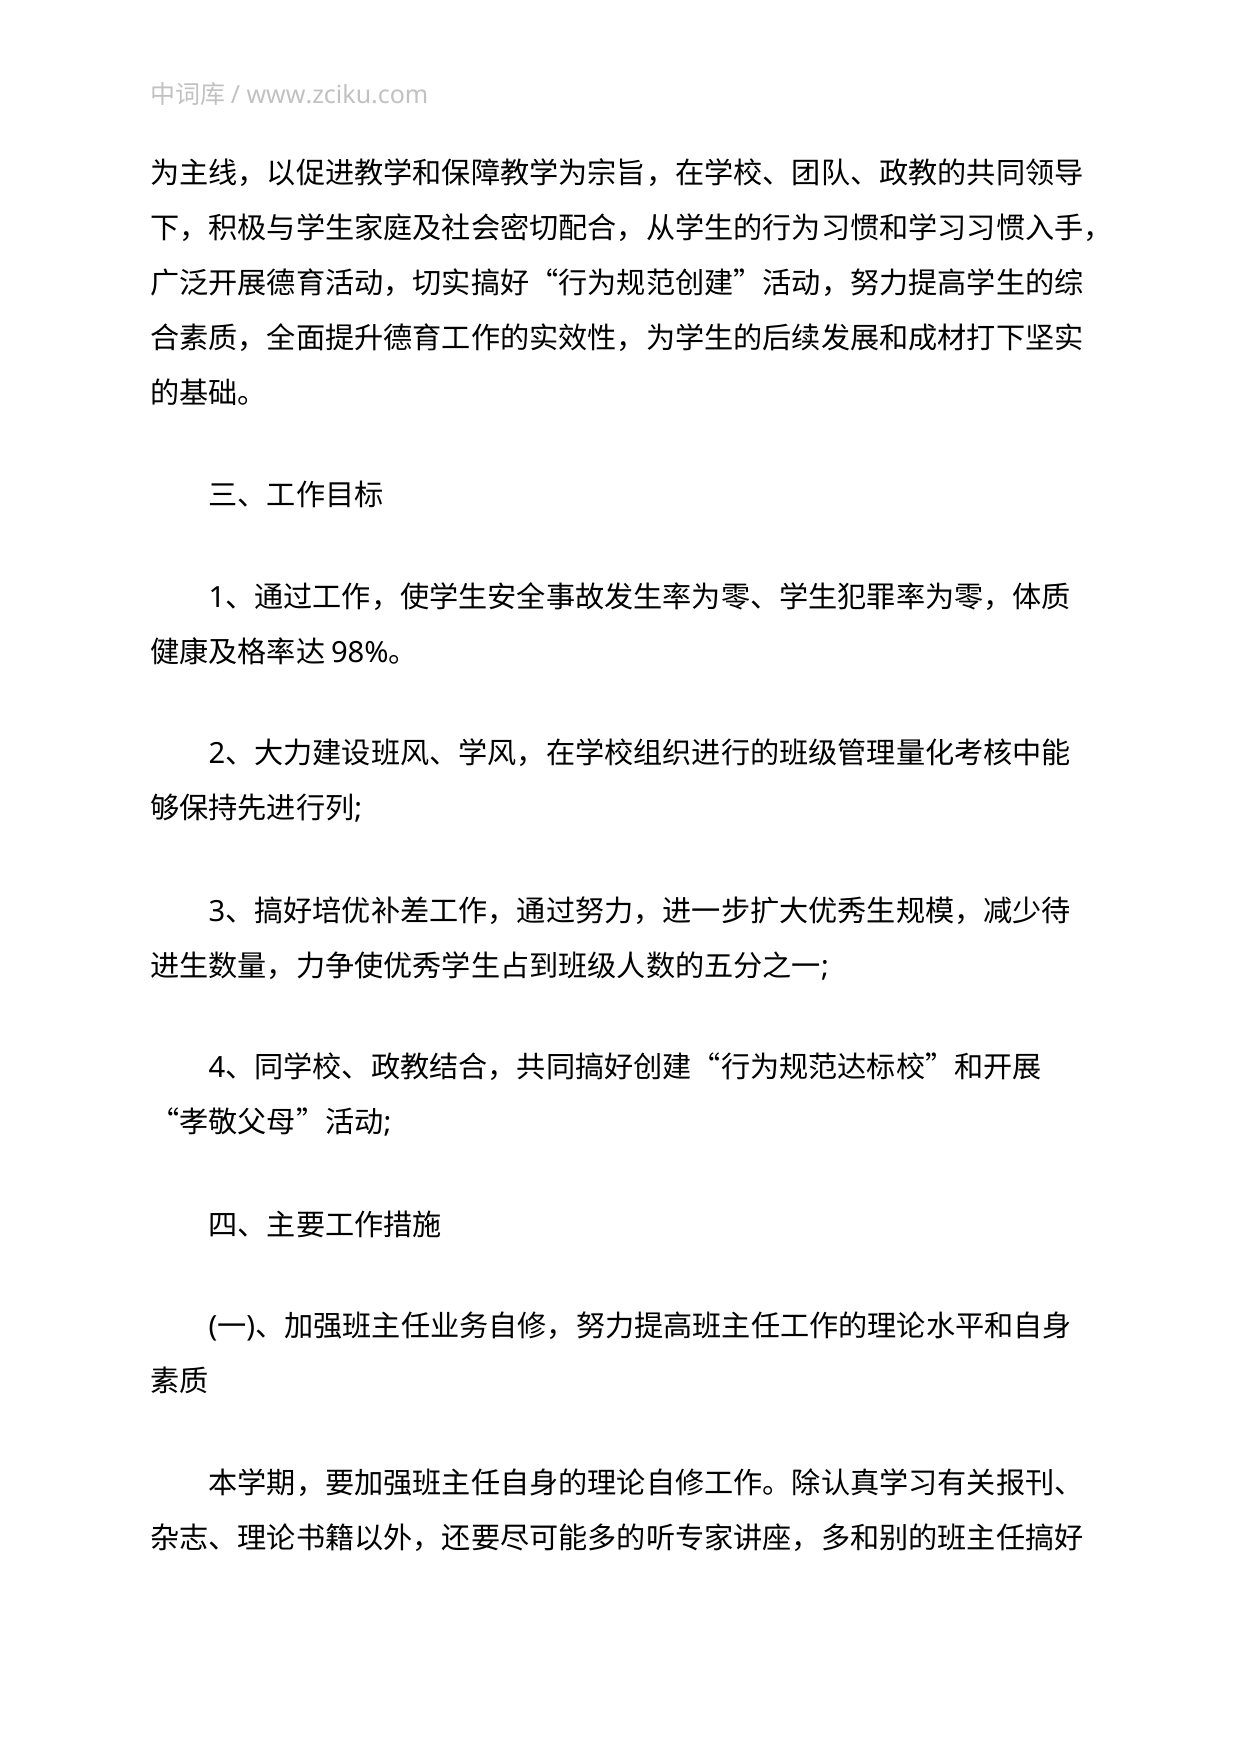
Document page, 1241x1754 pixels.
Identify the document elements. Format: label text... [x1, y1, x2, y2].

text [150, 1459, 1090, 1557]
text 2、大力建设班风、学风，在学校组织进行的班级管理量化考核中能够保持先进行列; [150, 730, 1090, 827]
text 四、主要工作措施 [150, 1201, 1090, 1243]
text 4、同学校、政教结合，共同搞好创建“行为规范达标校”和开展“孝敬父母”活动; [150, 1044, 1090, 1141]
text 3、搞好培优补差工作，通过努力，进一步扩大优秀生规模，减少待进生数量，力争使优秀学生占到班级人数的五分之一; [150, 887, 1090, 984]
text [150, 150, 1090, 412]
text 1、通过工作，使学生安全事故发生率为零、学生犯罪率为零，体质健康及格率达98%。 [150, 573, 1090, 671]
text (一)、加强班主任业务自修，努力提高班主任工作的理论水平和自身素质 [150, 1303, 1090, 1400]
text 三、工作目标 [150, 471, 1090, 514]
